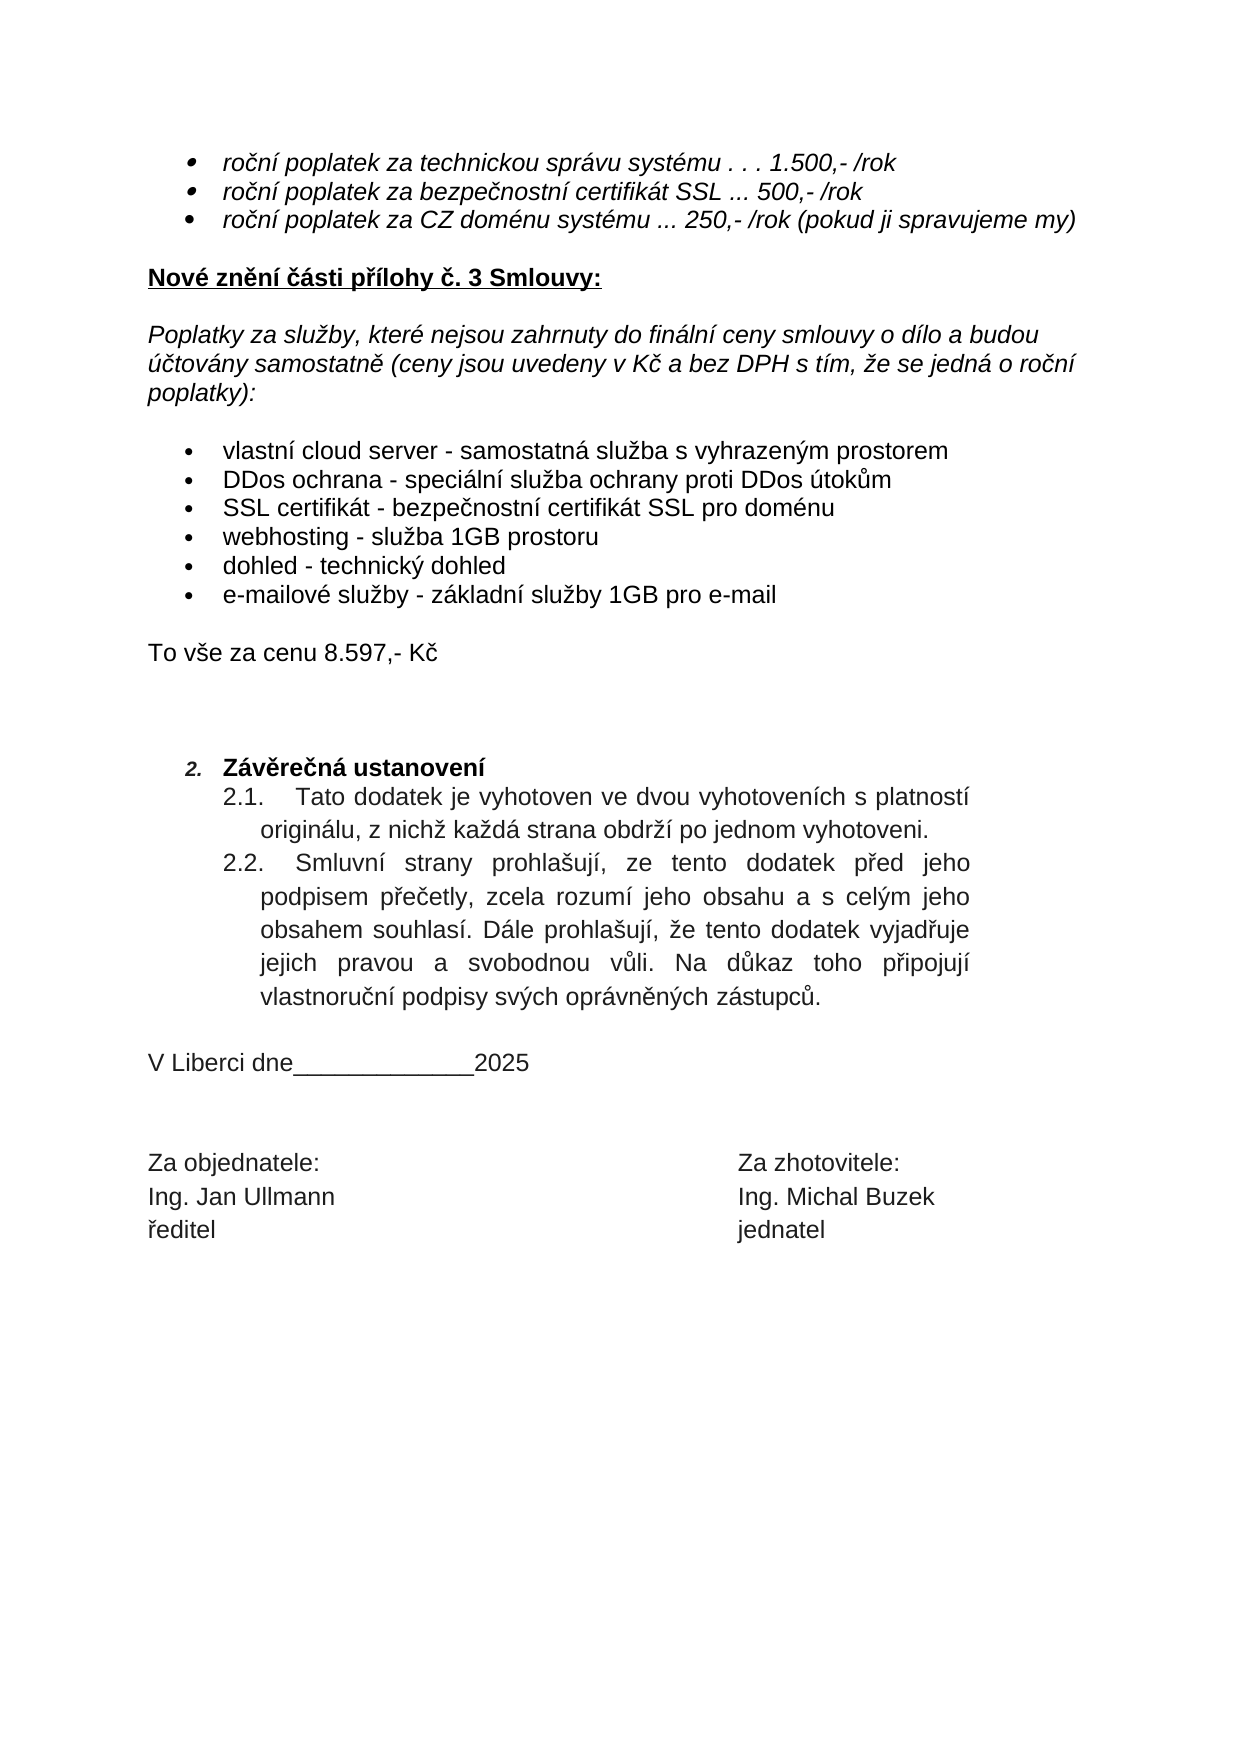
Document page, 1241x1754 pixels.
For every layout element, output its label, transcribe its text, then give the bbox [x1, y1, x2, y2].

list roční poplatek za technickou správu systému . . . 1.500,- /rok [185, 148, 1093, 176]
list dohled - technický dohled [185, 551, 1093, 579]
text ředitel jednatel [148, 1215, 971, 1244]
list roční poplatek za bezpečnostní certifikát SSL ... 500,- /rok [185, 176, 1093, 205]
text Ing. Jan Ullmann Ing. Michal Buzek [148, 1182, 971, 1210]
list roční poplatek za CZ doménu systému ... 250,- /rok (pokud ji spravujeme my) [185, 205, 1093, 234]
list SSL certifikát - bezpečnostní certifikát SSL pro doménu [185, 493, 1093, 522]
text V Liberci dne_____________2025 [148, 1048, 971, 1077]
list Tato dodatek je vyhotoven ve dvou vyhotoveních s platností originálu, z nichž každá strana obdrží po jednom vyhotoveni. [223, 782, 971, 844]
list DDos ochrana - speciální služba ochrany proti DDos útokům [185, 464, 1093, 493]
list Závěrečná ustanovení [185, 753, 1093, 782]
text Za objednatele: Za zhotovitele: [148, 1148, 971, 1177]
text Nové znění části přílohy č. 3 Smlouvy: [148, 263, 1093, 292]
list Smluvní strany prohlašují, ze tento dodatek před jeho podpisem přečetly, zcela rozumí jeho obsahu a s celým jeho obsahem souhlasí. Dále prohlašují, že tento dodatek vyjadřuje jejich pravou a svobodnou vůli. Na důkaz toho připojují vlastnoruční podpisy svých oprávněných zástupců. [223, 848, 971, 1010]
list vlastní cloud server - samostatná služba s vyhrazeným prostorem [185, 436, 1093, 464]
text To vše za cenu 8.597,- Kč [148, 637, 1093, 666]
list e-mailové služby - základní služby 1GB pro e-mail [185, 579, 1093, 608]
list webhosting - služba 1GB prostoru [185, 522, 1093, 551]
